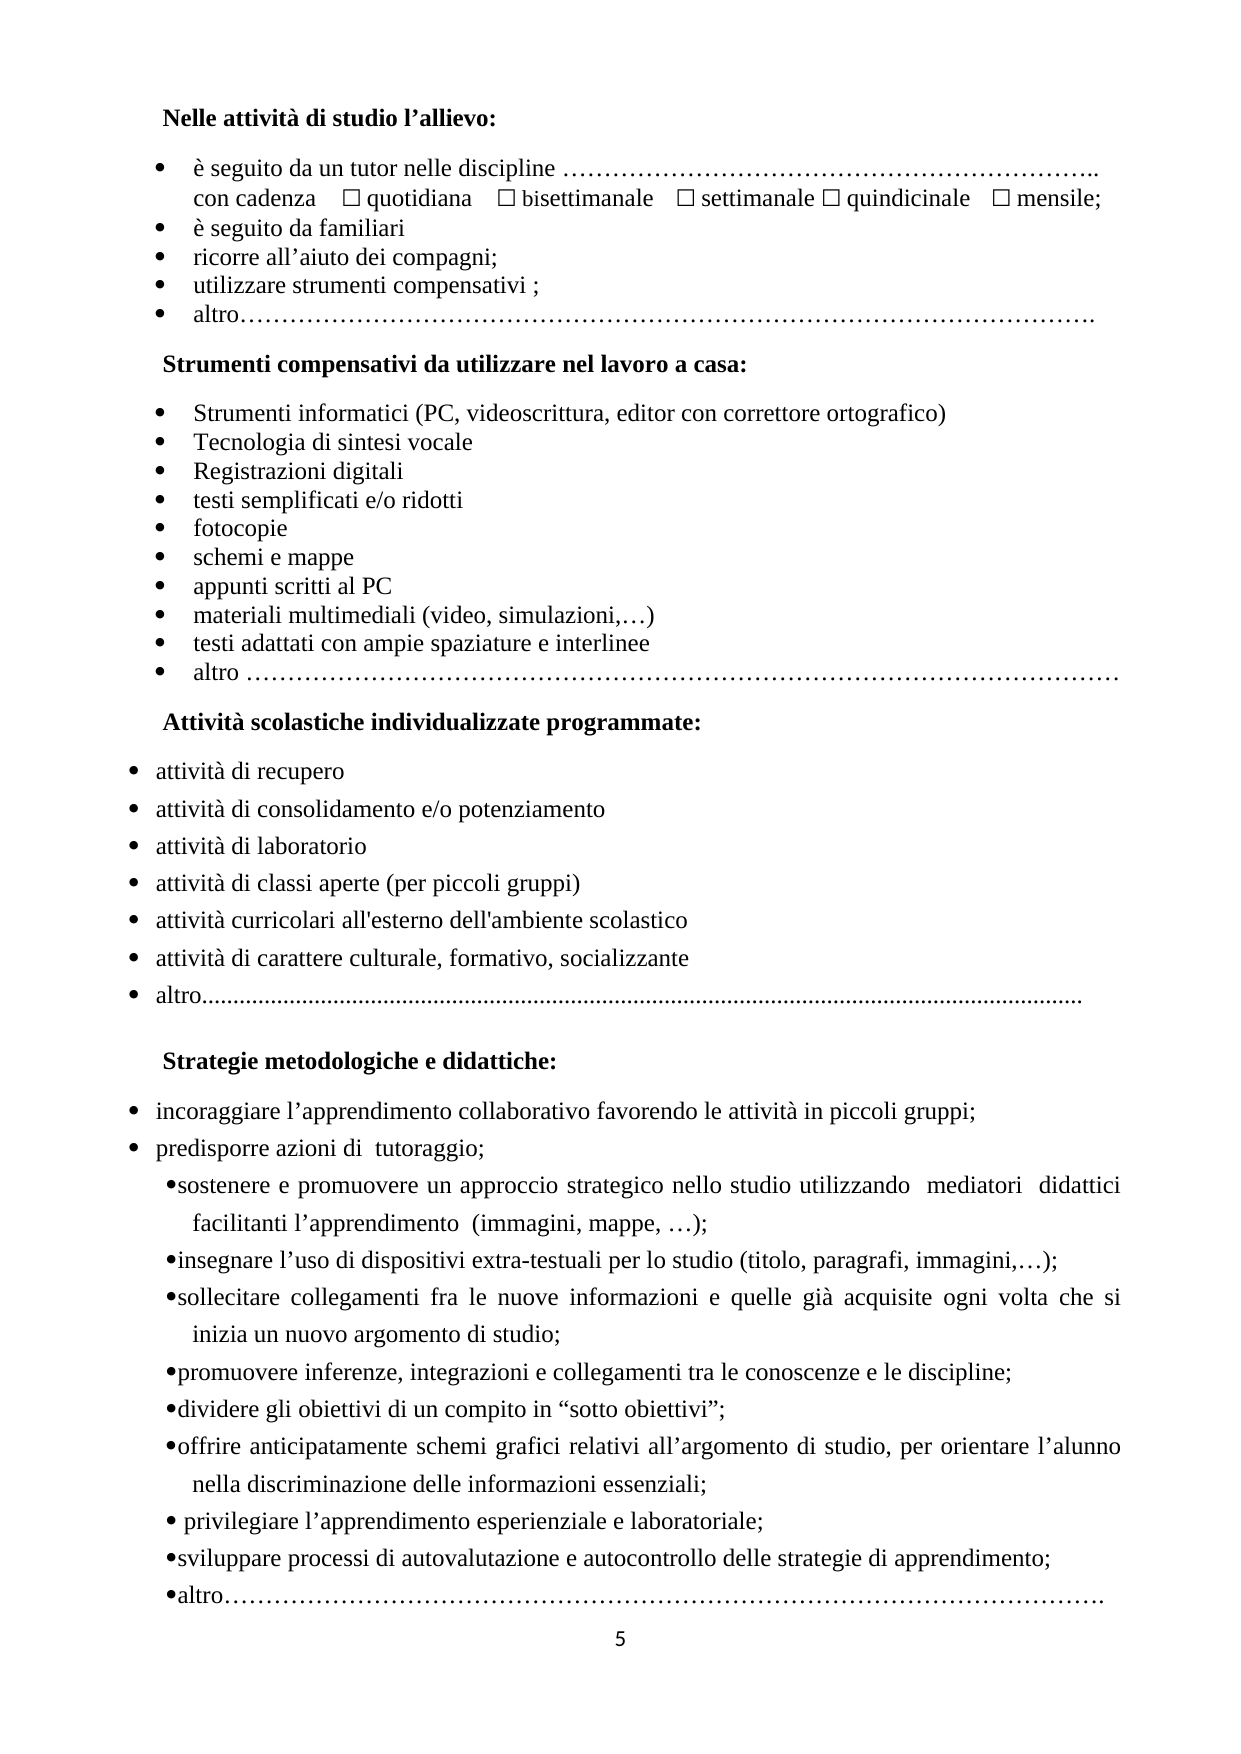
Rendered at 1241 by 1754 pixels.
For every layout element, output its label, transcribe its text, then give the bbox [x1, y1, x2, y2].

list incoraggiare l’apprendimento collaborativo favorendo le attività in piccoli gruppi; [118, 1096, 1122, 1124]
list promuovere inferenze, integrazioni e collegamenti tra le conoscenze e le discipline; [167, 1357, 1122, 1386]
list altro……………………………………………………………………………………………. [167, 1581, 1122, 1609]
list attività di classi aperte (per piccoli gruppi) [118, 868, 1122, 897]
list altro …………………………………………………………………………………………… [156, 657, 1122, 686]
list Registrazioni digitali [156, 456, 1122, 485]
list testi semplificati e/o ridotti [156, 485, 1122, 513]
text Attività scolastiche individualizzate programmate: [118, 707, 1122, 736]
list predisporre azioni di tutoraggio; [118, 1133, 1122, 1162]
list altro…………………………………………………………………………………………. [156, 299, 1122, 328]
list offrire anticipatamente schemi grafici relativi all’argomento di studio, per orientare l’alunno nella discriminazione delle informazioni essenziali; [167, 1431, 1122, 1497]
list dividere gli obiettivi di un compito in “sotto obiettivi”; [167, 1394, 1122, 1423]
list è seguito da un tutor nelle discipline ……………………………………………………….. con cadenza ☐ quotidiana ☐ bisettimanale ☐ settimanale ☐ quindicinale ☐ mensile; [156, 153, 1122, 213]
list insegnare l’uso di dispositivi extra-testuali per lo studio (titolo, paragrafi, immagini,…); [167, 1245, 1122, 1274]
list sostenere e promuovere un approccio strategico nello studio utilizzando mediatori didattici facilitanti l’apprendimento (immagini, mappe, …); [167, 1170, 1122, 1236]
list attività di laboratorio [118, 831, 1122, 860]
list è seguito da familiari [156, 213, 1122, 242]
list sollecitare collegamenti fra le nuove informazioni e quelle già acquisite ogni volta che si inizia un nuovo argomento di studio; [167, 1282, 1122, 1348]
list ricorre all’aiuto dei compagni; [156, 242, 1122, 271]
text Nelle attività di studio l’allievo: [118, 103, 1122, 132]
list altro............................................................................................................................................. [118, 980, 1122, 1009]
list Strumenti informatici (PC, videoscrittura, editor con correttore ortografico) [156, 398, 1122, 427]
list sviluppare processi di autovalutazione e autocontrollo delle strategie di apprendimento; [167, 1543, 1122, 1572]
list privilegiare l’apprendimento esperienziale e laboratoriale; [167, 1506, 1122, 1535]
list attività di carattere culturale, formativo, socializzante [118, 943, 1122, 972]
list schemi e mappe [156, 542, 1122, 571]
list attività curricolari all'esterno dell'ambiente scolastico [118, 906, 1122, 934]
list appunti scritti al PC [156, 571, 1122, 600]
list attività di recupero [118, 756, 1122, 785]
text Strumenti compensativi da utilizzare nel lavoro a casa: [118, 349, 1122, 378]
list materiali multimediali (video, simulazioni,…) [156, 600, 1122, 628]
list fotocopie [156, 513, 1122, 542]
text Strategie metodologiche e didattiche: [118, 1046, 1122, 1075]
list attività di consolidamento e/o potenziamento [118, 794, 1122, 822]
list utilizzare strumenti compensativi ; [156, 271, 1122, 299]
list testi adattati con ampie spaziature e interlinee [156, 628, 1122, 657]
list Tecnologia di sintesi vocale [156, 427, 1122, 456]
